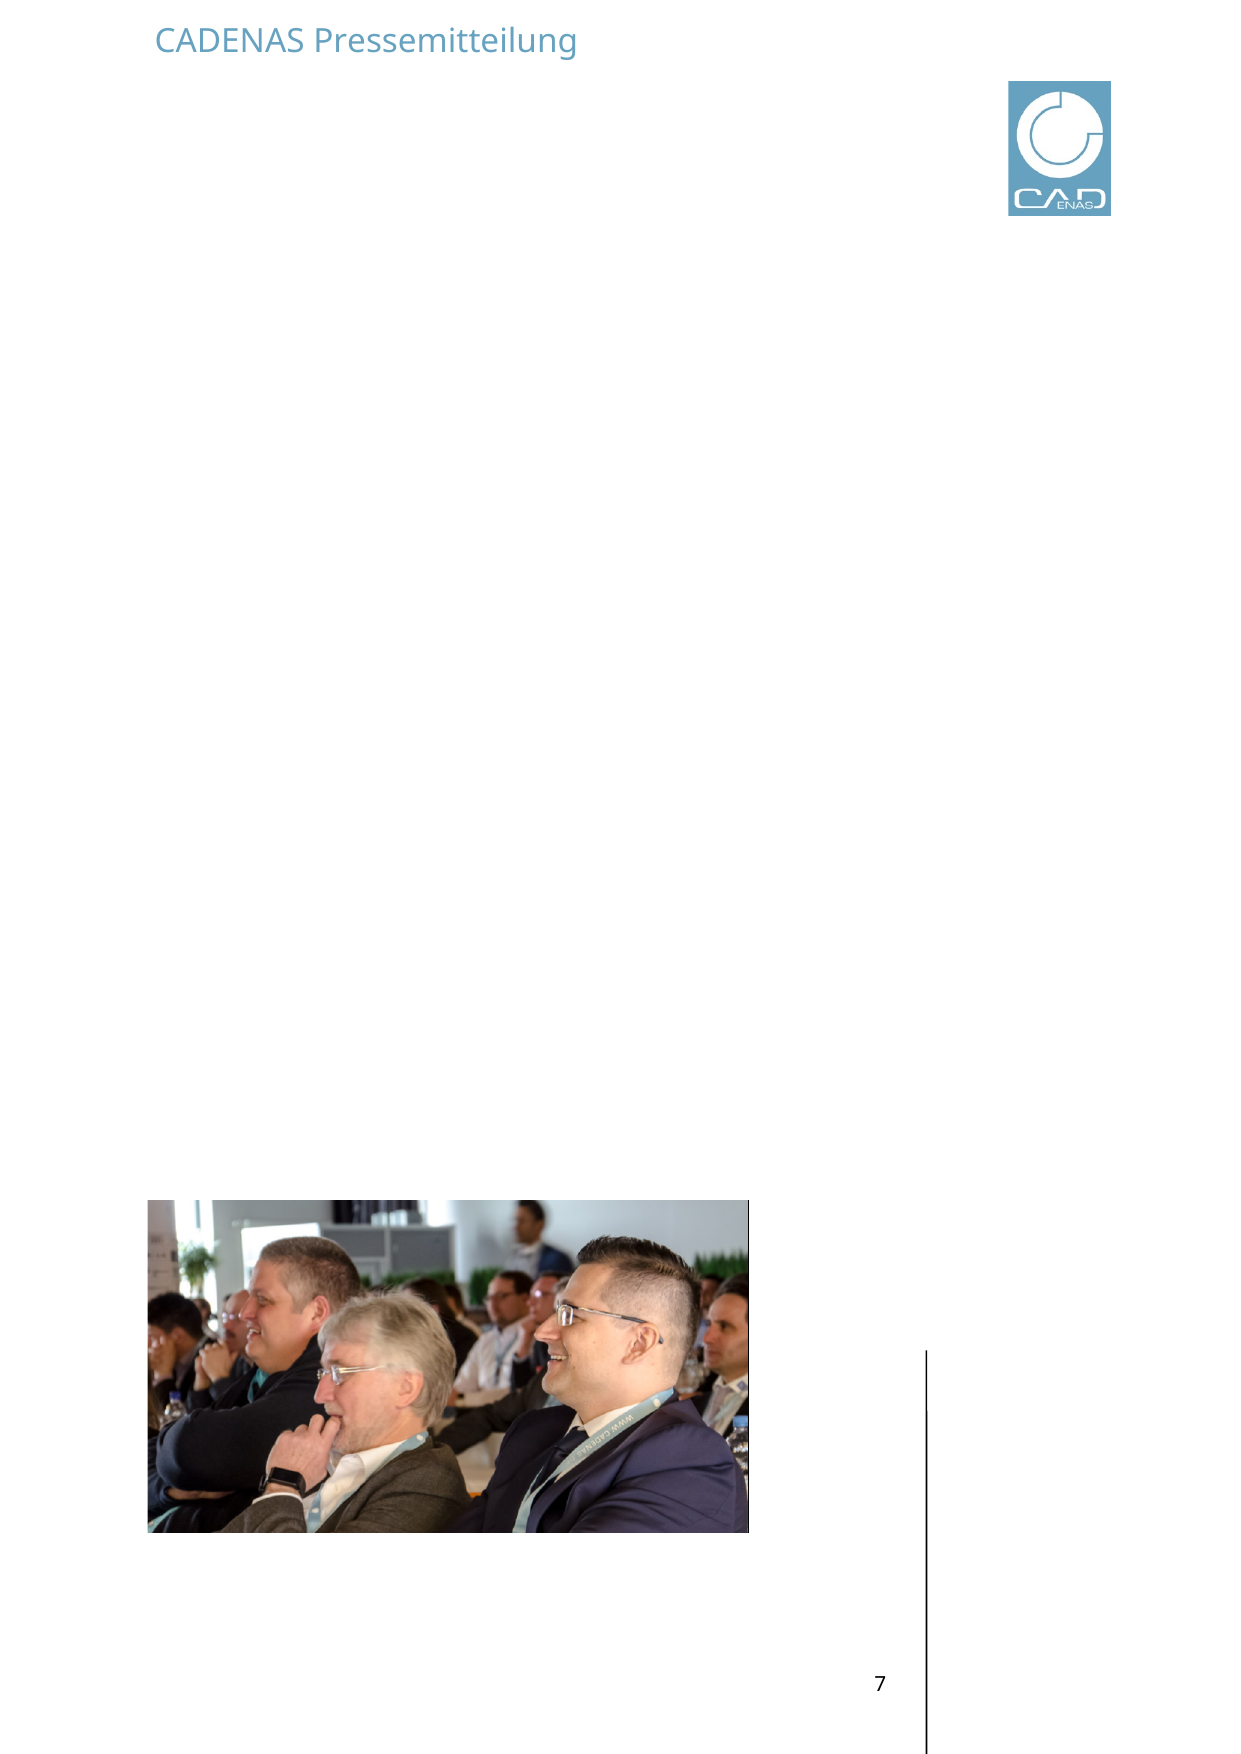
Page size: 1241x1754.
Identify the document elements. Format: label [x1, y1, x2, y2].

picture [1008, 81, 1111, 216]
picture [147, 1200, 749, 1533]
